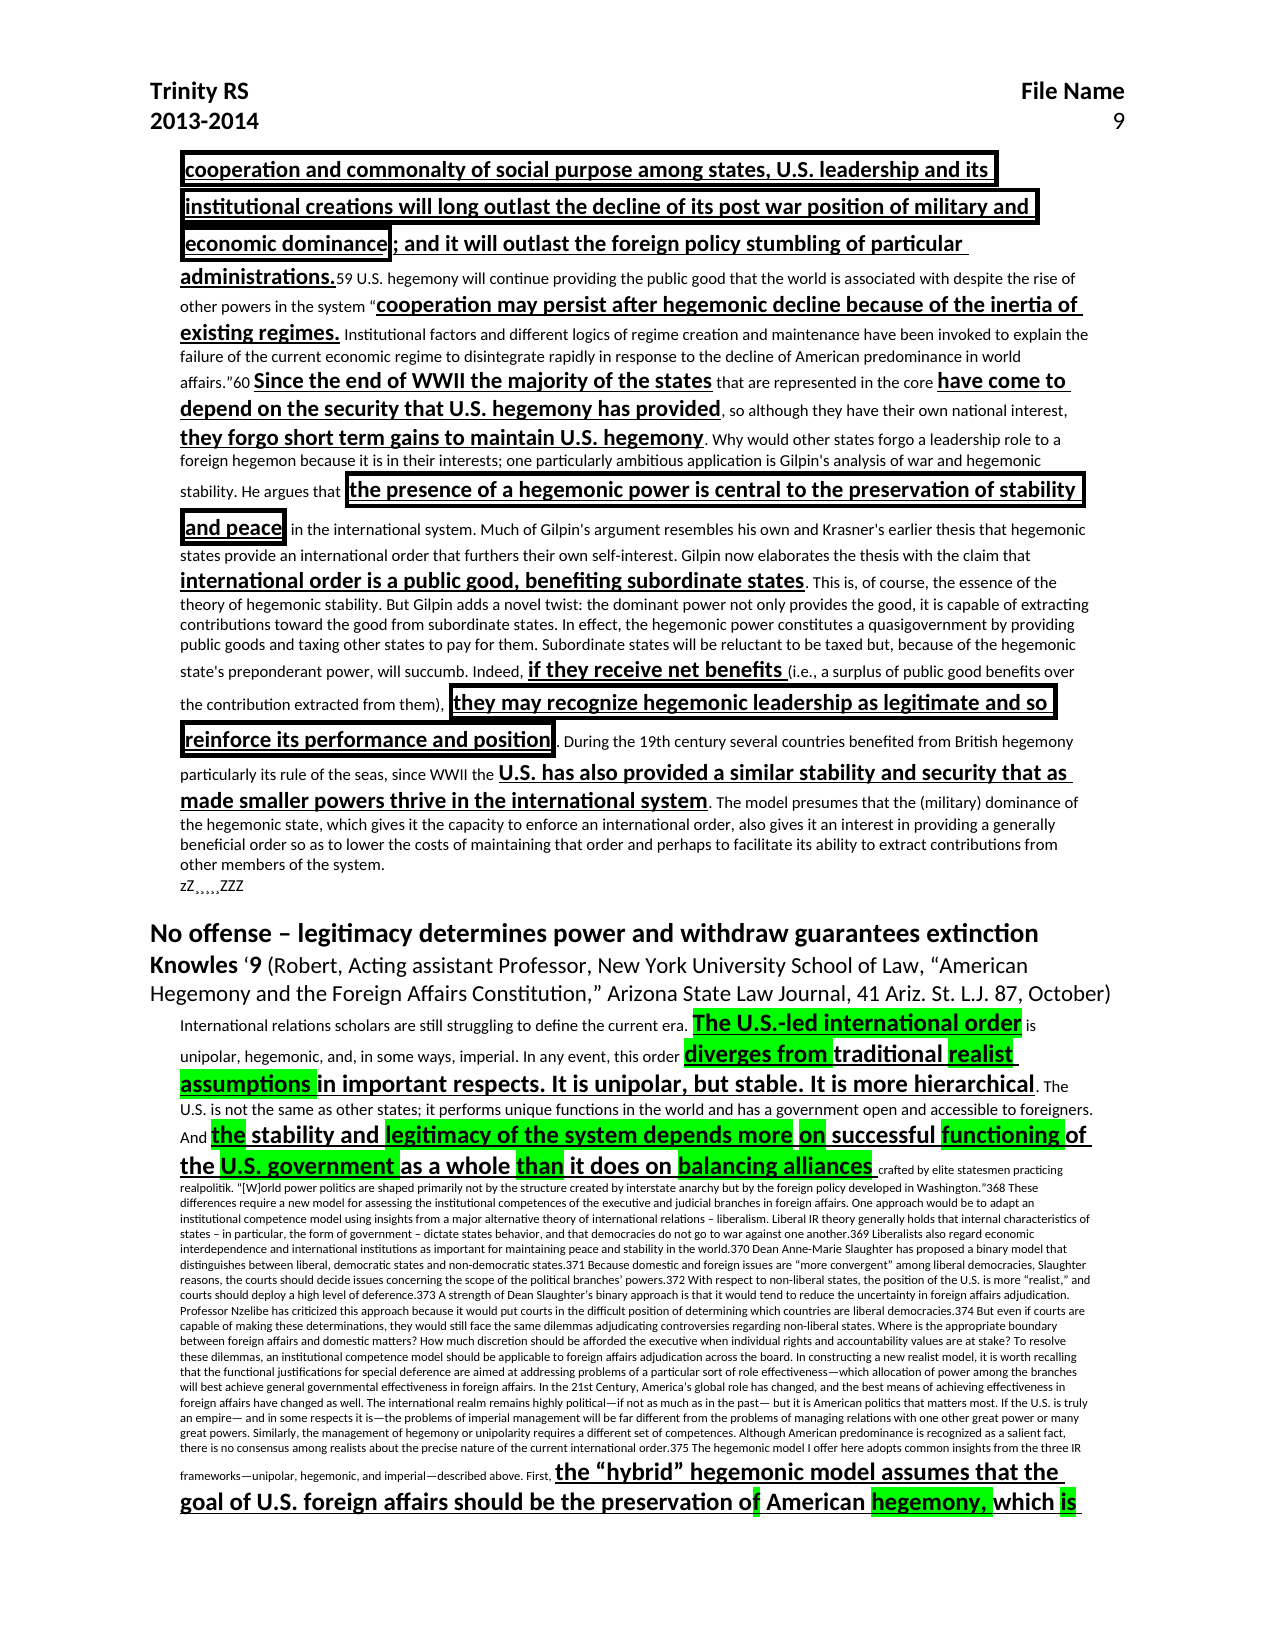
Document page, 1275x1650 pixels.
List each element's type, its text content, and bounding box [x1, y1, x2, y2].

text zZ¸¸¸¸¸ZZZ [180, 875, 1095, 895]
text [180, 1007, 1095, 1517]
text Knowles ‘9 (Robert, Acting assistant Professor, New York University School of Law, “American Hegemony and the Foreign Affairs Constitution,” Arizona State Law Journal, 41 Ariz. St. L.J. 87, October) [150, 949, 1125, 1007]
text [180, 150, 1095, 875]
subtitle No offense – legitimacy determines power and withdraw guarantees extinction [150, 916, 1125, 949]
